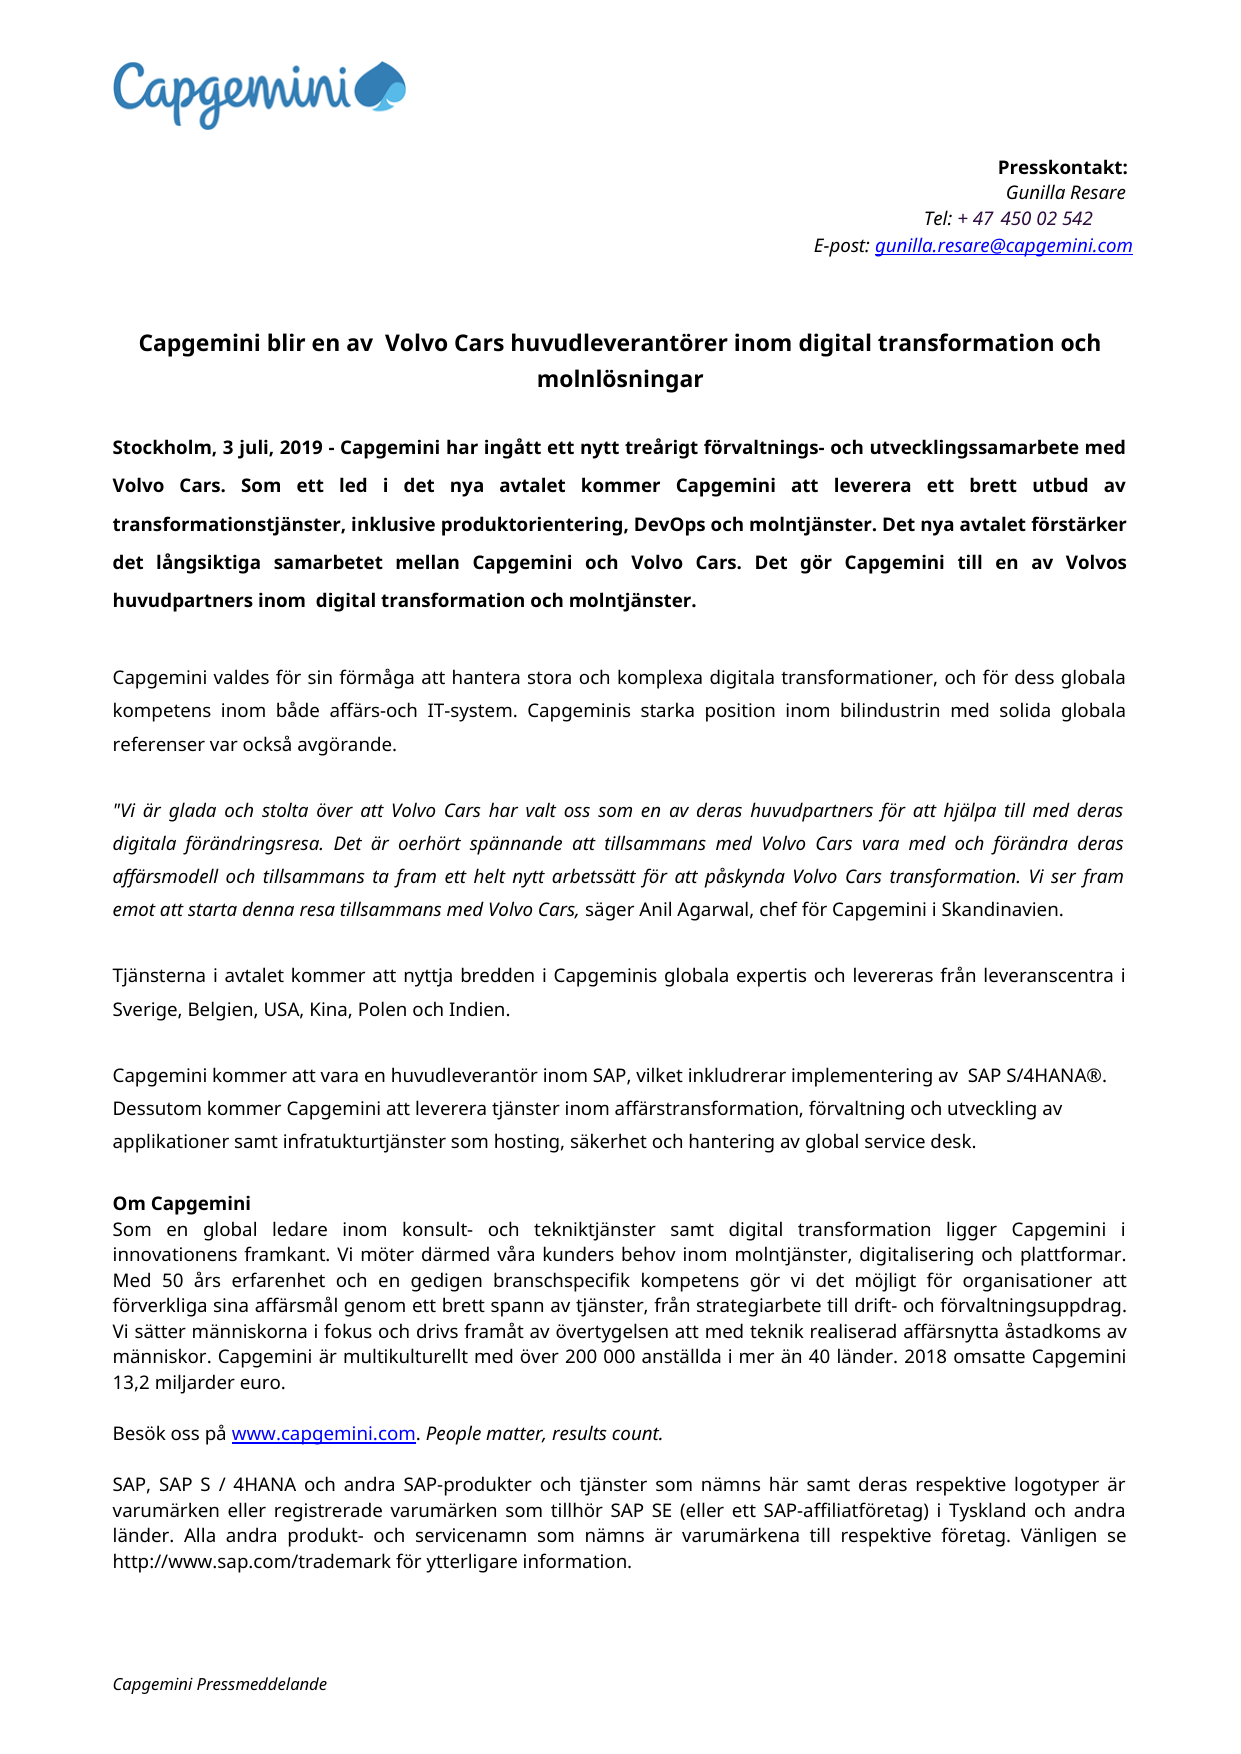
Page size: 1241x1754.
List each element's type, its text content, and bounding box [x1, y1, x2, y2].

text E-post: gunilla.resare@capgemini.com [135, 231, 1135, 258]
text Besök oss på www.capgemini.com. People matter, results count. [112, 1420, 1128, 1446]
text Tjänsterna i avtalet kommer att nyttja bredden i Capgeminis globala expertis och levereras från leveranscentra i Sverige, Belgien, USA, Kina, Polen och Indien. [112, 963, 1128, 1021]
text SAP, SAP S / 4HANA och andra SAP-produkter och tjänster som nämns här samt deras respektive logotyper är varumärken eller registrerade varumärken som tillhör SAP SE (eller ett SAP-affiliatföretag) i Tyskland och andra länder. Alla andra produkt- och servicenamn som nämns är varumärkena till respektive företag. Vänligen se http://www.sap.com/trademark för ytterligare information. [112, 1471, 1128, 1573]
text Capgemini valdes för sin förmåga att hantera stora och komplexa digitala transformationer, och för dess globala kompetens inom både affärs-och IT-system. Capgeminis starka position inom bilindustrin med solida globala referenser var också avgörande. [112, 626, 1128, 756]
text Capgemini kommer att vara en huvudleverantör inom SAP, vilket inkludrerar implementering av SAP S/4HANA®. Dessutom kommer Capgemini att leverera tjänster inom affärstransformation, förvaltning och utveckling av applikationer samt infratukturtjänster som hosting, säkerhet och hantering av global service desk. [112, 1062, 1128, 1154]
text Presskontakt: [112, 154, 1128, 180]
text Om Capgemini [112, 1191, 1128, 1216]
text Som en global ledare inom konsult- och tekniktjänster samt digital transformation ligger Capgemini i innovationens framkant. Vi möter därmed våra kunders behov inom molntjänster, digitalisering och plattformar. Med 50 års erfarenhet och en gedigen branschspecifik kompetens gör vi det möjligt för organisationer att förverkliga sina affärsmål genom ett brett spann av tjänster, från strategiarbete till drift- och förvaltningsuppdrag. Vi sätter människorna i fokus och drivs framåt av övertygelsen att med teknik realiserad affärsnytta åstadkoms av människor. Capgemini är multikulturellt med över 200 000 anställda i mer än 40 länder. 2018 omsatte Capgemini 13,2 miljarder euro. [112, 1216, 1128, 1395]
text Capgemini blir en av Volvo Cars huvudleverantörer inom digital transformation och molnlösningar [112, 327, 1128, 394]
text "Vi är glada och stolta över att Volvo Cars har valt oss som en av deras huvudpartners för att hjälpa till med deras digitala förändringsresa. Det är oerhört spännande att tillsammans med Volvo Cars vara med och förändra deras affärsmodell och tillsammans ta fram ett helt nytt arbetssätt för att påskynda Volvo Cars transformation. Vi ser fram emot att starta denna resa tillsammans med Volvo Cars, säger Anil Agarwal, chef för Capgemini i Skandinavien. [112, 797, 1128, 922]
text Tel: + 47 450 02 542 [924, 205, 1128, 231]
picture [112, 59, 407, 131]
text Stockholm, 3 juli, 2019 - Capgemini har ingått ett nytt treårigt förvaltnings- och utvecklingssamarbete med Volvo Cars. Som ett led i det nya avtalet kommer Capgemini att leverera ett brett utbud av transformationstjänster, inklusive produktorientering, DevOps och molntjänster. Det nya avtalet förstärker det långsiktiga samarbetet mellan Capgemini och Volvo Cars. Det gör Capgemini till en av Volvos huvudpartners inom digital transformation och molntjänster. [112, 434, 1128, 613]
text Gunilla Resare [112, 180, 1128, 205]
